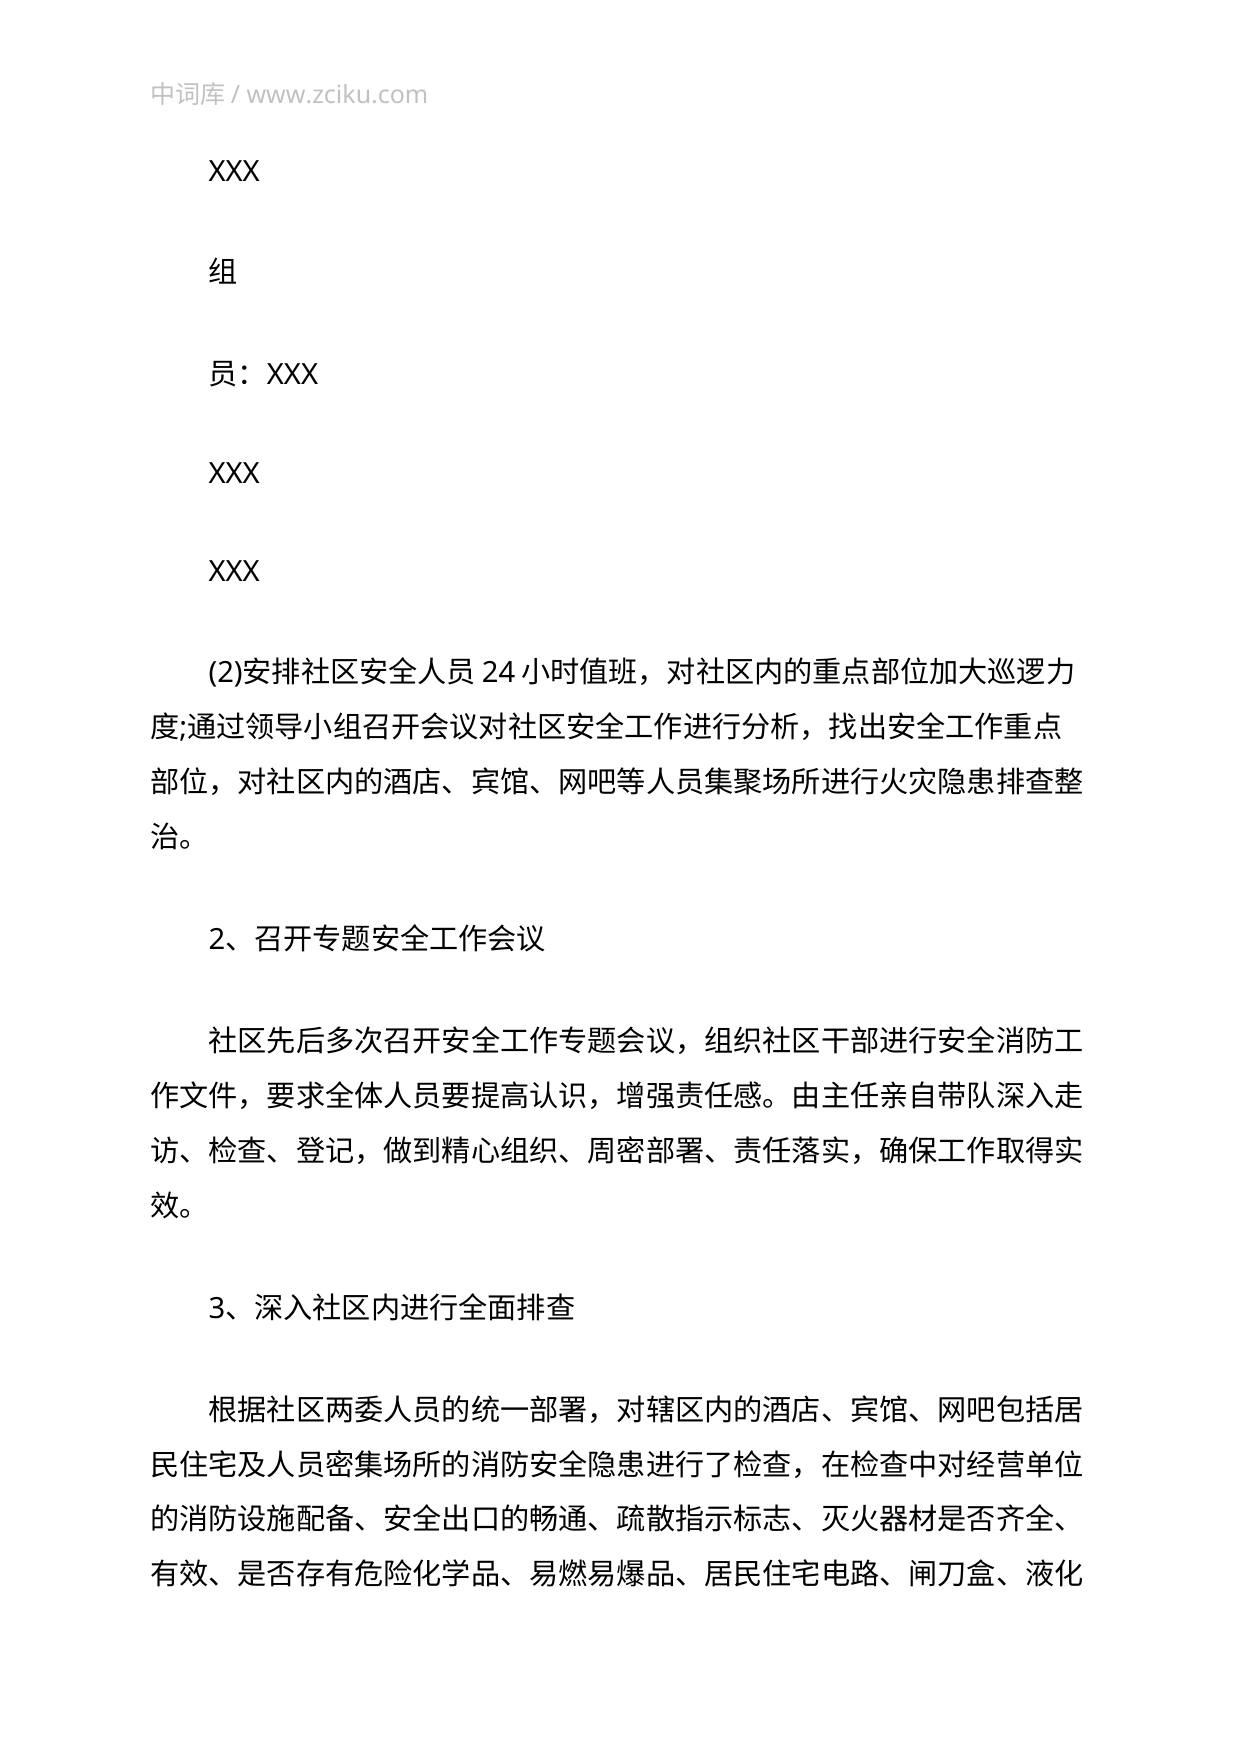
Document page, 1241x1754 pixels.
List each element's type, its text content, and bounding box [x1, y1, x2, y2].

text 3、深入社区内进行全面排查 [150, 1284, 1090, 1327]
text XXX [150, 150, 1090, 190]
text 社区先后多次召开安全工作专题会议，组织社区干部进行安全消防工作文件，要求全体人员要提高认识，增强责任感。由主任亲自带队深入走访、检查、登记，做到精心组织、周密部署、责任落实，确保工作取得实效。 [150, 1018, 1090, 1225]
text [150, 1386, 1090, 1593]
text 组 [150, 248, 1090, 291]
text 2、召开专题安全工作会议 [150, 916, 1090, 958]
text 员：XXX [150, 350, 1090, 393]
text (2)安排社区安全人员24小时值班，对社区内的重点部位加大巡逻力度;通过领导小组召开会议对社区安全工作进行分析，找出安全工作重点部位，对社区内的酒店、宾馆、网吧等人员集聚场所进行火灾隐患排查整治。 [150, 649, 1090, 856]
text XXX [150, 452, 1090, 492]
text XXX [150, 551, 1090, 590]
